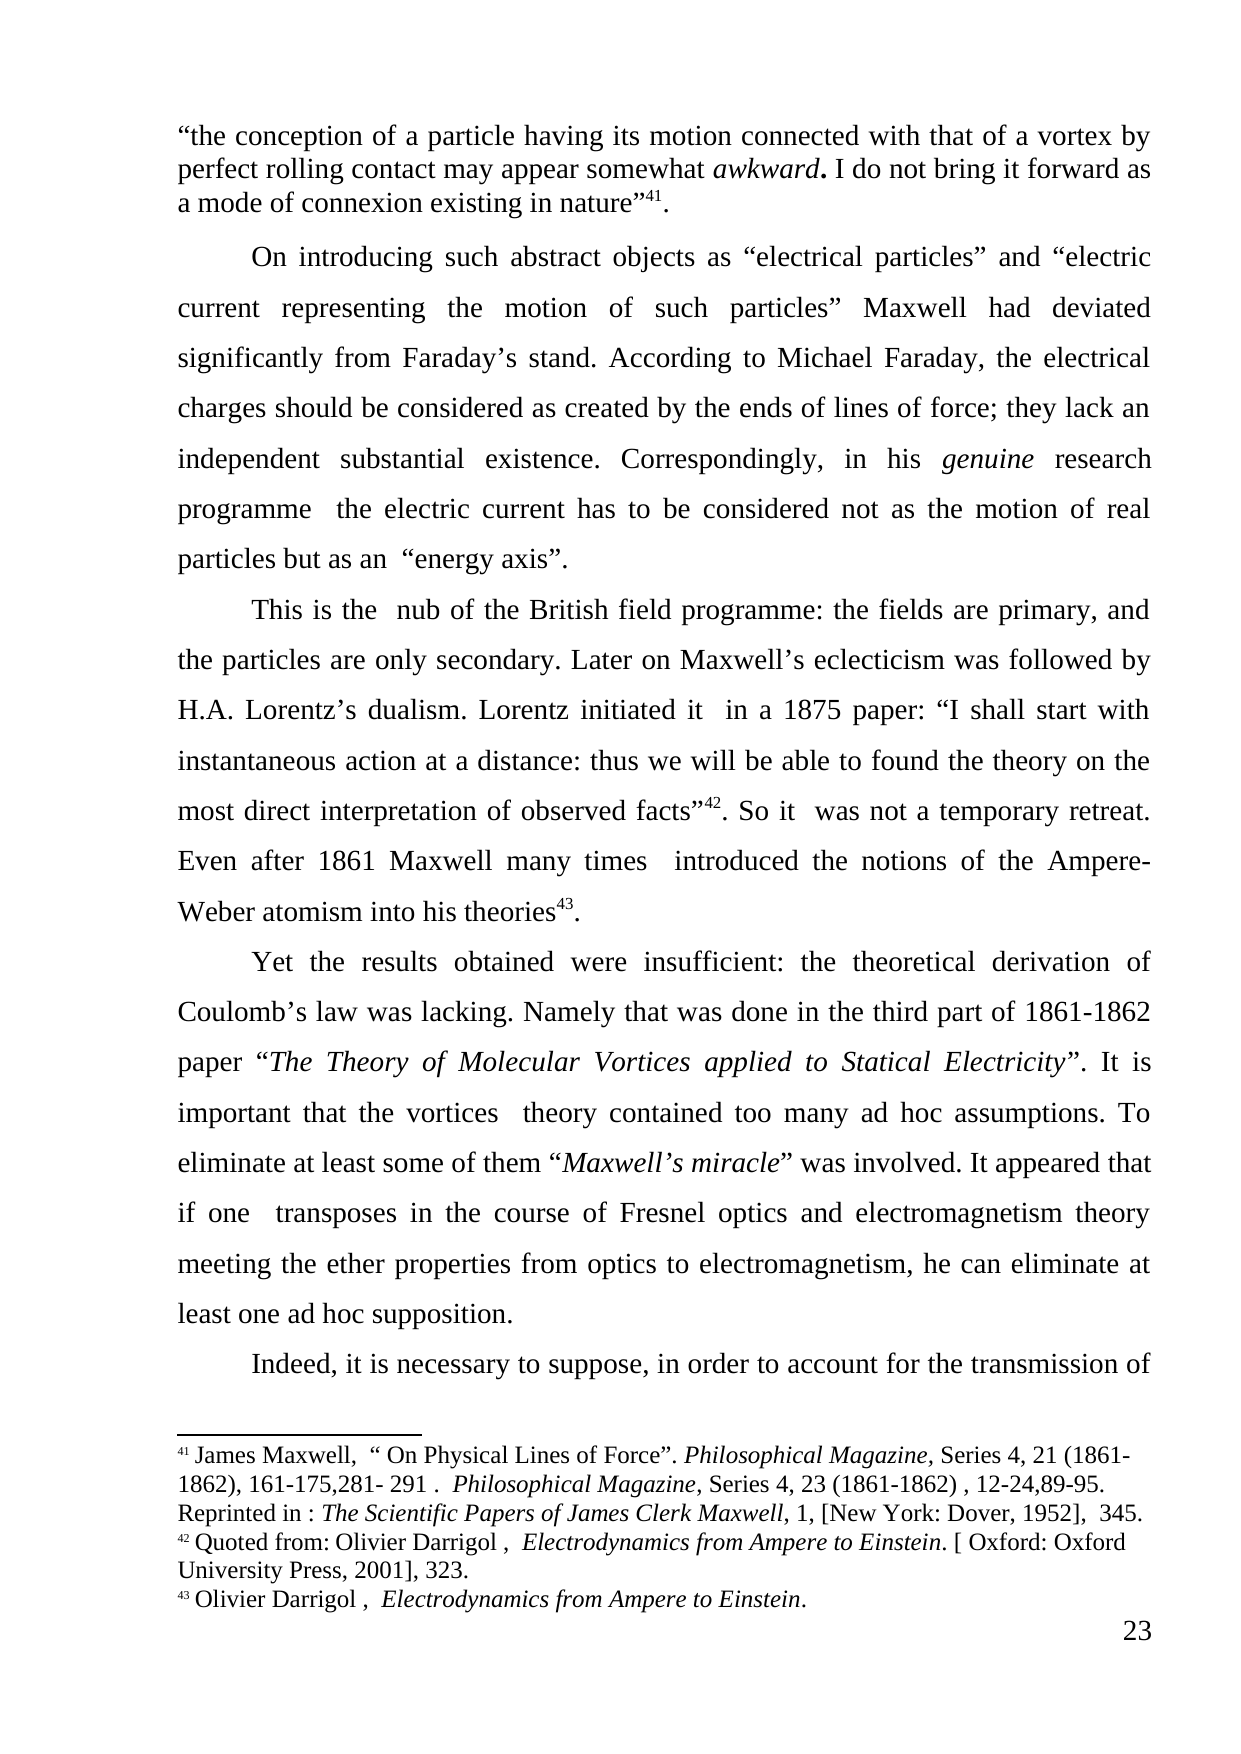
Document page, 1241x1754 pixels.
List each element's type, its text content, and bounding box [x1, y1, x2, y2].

text “the conception of a particle having its motion connected with that of a vortex by perfect rolling contact may appear somewhat awkward. I do not bring it forward as a mode of connexion existing in nature”. [177, 118, 1152, 219]
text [177, 239, 1152, 1380]
